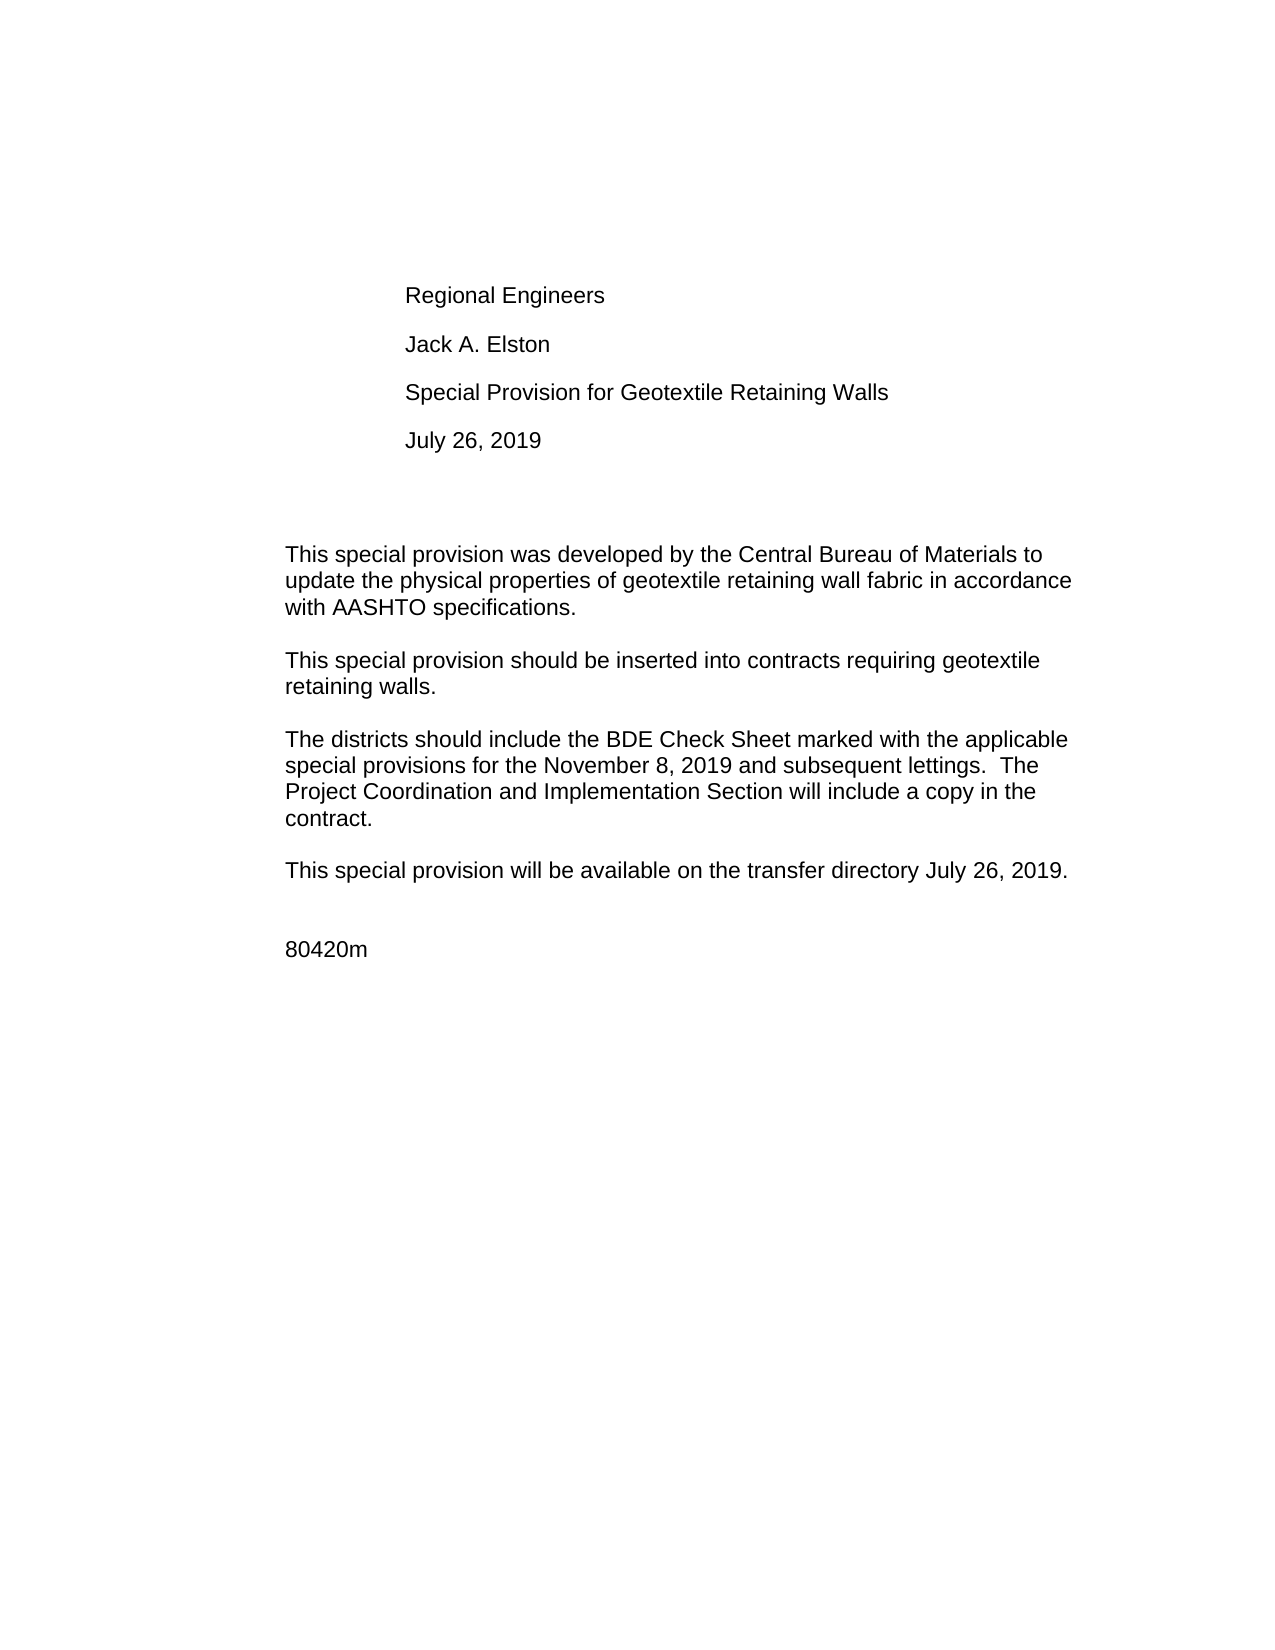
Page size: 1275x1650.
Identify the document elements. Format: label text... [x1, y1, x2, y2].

text This special provision was developed by the Central Bureau of Materials to update the physical properties of geotextile retaining wall fabric in accordance with AASHTO specifications. [285, 541, 1087, 620]
text This special provision should be inserted into contracts requiring geotextile retaining walls. [285, 647, 1087, 699]
text July 26, 2019 [285, 427, 1087, 453]
text 80420m [285, 936, 1087, 963]
text The districts should include the BDE Check Sheet marked with the applicable special provisions for the November 8, 2019 and subsequent lettings. The Project Coordination and Implementation Section will include a copy in the contract. [285, 726, 1087, 831]
text This special provision will be available on the transfer directory July 26, 2019. [285, 857, 1087, 884]
text Special Provision for Geotextile Retaining Walls [285, 378, 1087, 405]
text Regional Engineers [285, 282, 1087, 309]
text Jack A. Elston [285, 331, 1087, 357]
